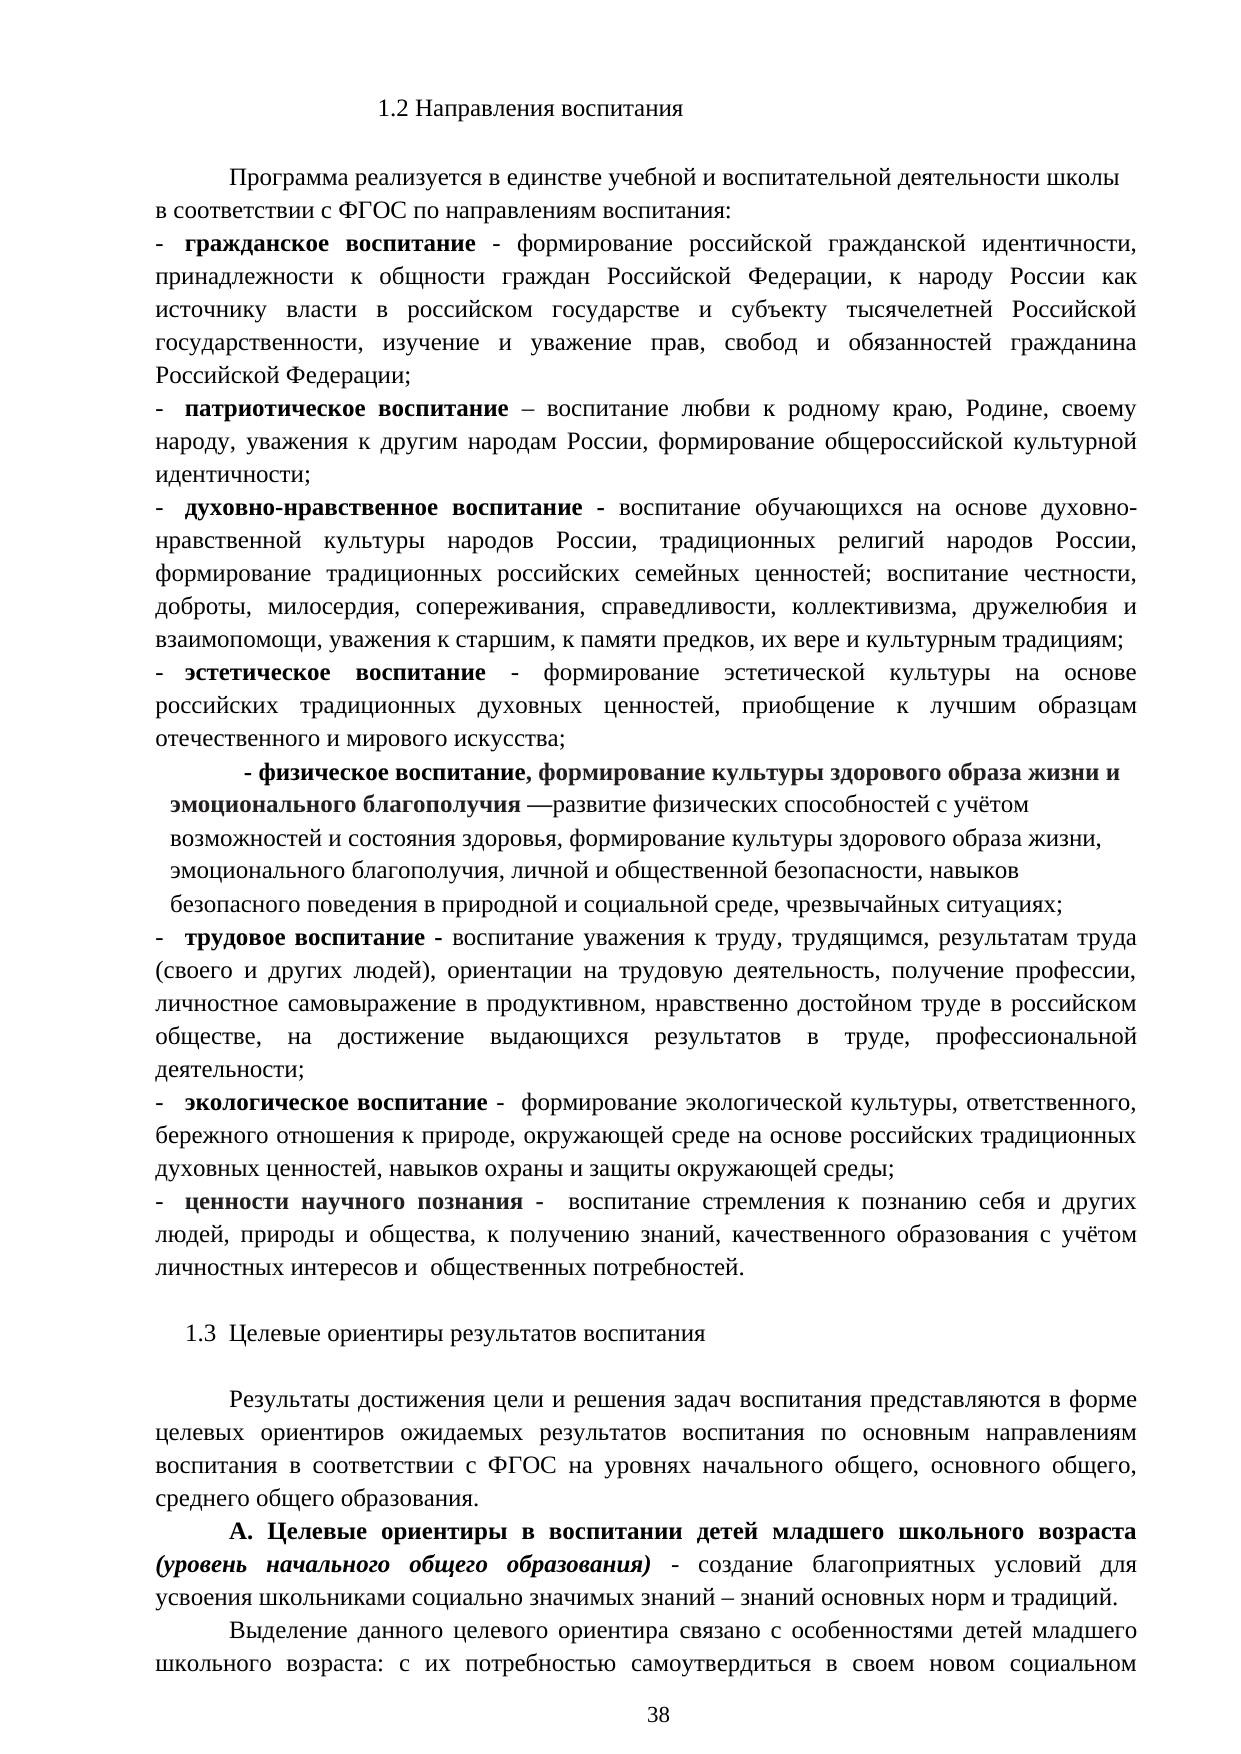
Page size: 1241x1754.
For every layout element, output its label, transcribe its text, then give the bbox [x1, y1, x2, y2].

list духовно-нравственное воспитание - воспитание обучающихся на основе духовно- нравственной культуры народов России, традиционных религий народов России, формирование традиционных российских семейных ценностей; воспитание честности, доброты, милосердия, сопереживания, справедливости, коллективизма, дружелюбия и взаимопомощи, уважения к старшим, к памяти предков, их вере и культурным традициям; [155, 492, 1138, 653]
list патриотическое воспитание – воспитание любви к родному краю, Родине, своему народу, уважения к другим народам России, формирование общероссийской культурной идентичности; [155, 393, 1138, 488]
text Программа реализуется в единстве учебной и воспитательной деятельности школы в соответствии с ФГОС по направлениям воспитания: [155, 162, 1138, 224]
text А. Целевые ориентиры в воспитании детей младшего школьного возраста (уровень начального общего образования) - создание благоприятных условий для усвоения школьниками социально значимых знаний – знаний основных норм и традиций. [155, 1516, 1138, 1611]
subtitle Целевые ориентиры результатов воспитания [185, 1318, 1138, 1347]
text Результаты достижения цели и решения задач воспитания представляются в форме целевых ориентиров ожидаемых результатов воспитания по основным направлениям воспитания в соответствии с ФГОС на уровнях начального общего, основного общего, среднего общего образования. [155, 1384, 1138, 1512]
list эстетическое воспитание - формирование эстетической культуры на основе российских традиционных духовных ценностей, приобщение к лучшим образцам отечественного и мирового искусства; [155, 657, 1138, 752]
list гражданское воспитание - формирование российской гражданской идентичности, принадлежности к общности граждан Российской Федерации, к народу России как источнику власти в российском государстве и субъекту тысячелетней Российской государственности, изучение и уважение прав, свобод и обязанностей гражданина Российской Федерации; [155, 228, 1138, 389]
list ценности научного познания - воспитание стремления к познанию себя и других людей, природы и общества, к получению знаний, качественного образования с учётом личностных интересов и общественных потребностей. [155, 1186, 1138, 1281]
subtitle 1.2 Направления воспитания [155, 93, 906, 122]
list экологическое воспитание - формирование экологической культуры, ответственного, бережного отношения к природе, окружающей среде на основе российских традиционных духовных ценностей, навыков охраны и защиты окружающей среды; [155, 1087, 1138, 1182]
text - физическое воспитание, формирование культуры здорового образа жизни и эмоционального благополучия —развитие физических способностей с учётом возможностей и состояния здоровья, формирование культуры здорового образа жизни, эмоционального благополучия, личной и общественной безопасности, навыков безопасного поведения в природной и социальной среде, чрезвычайных ситуациях; [170, 757, 1138, 917]
list трудовое воспитание - воспитание уважения к труду, трудящимся, результатам труда (своего и других людей), ориентации на трудовую деятельность, получение профессии, личностное самовыражение в продуктивном, нравственно достойном труде в российском обществе, на достижение выдающихся результатов в труде, профессиональной деятельности; [155, 922, 1138, 1082]
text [155, 1615, 1138, 1677]
